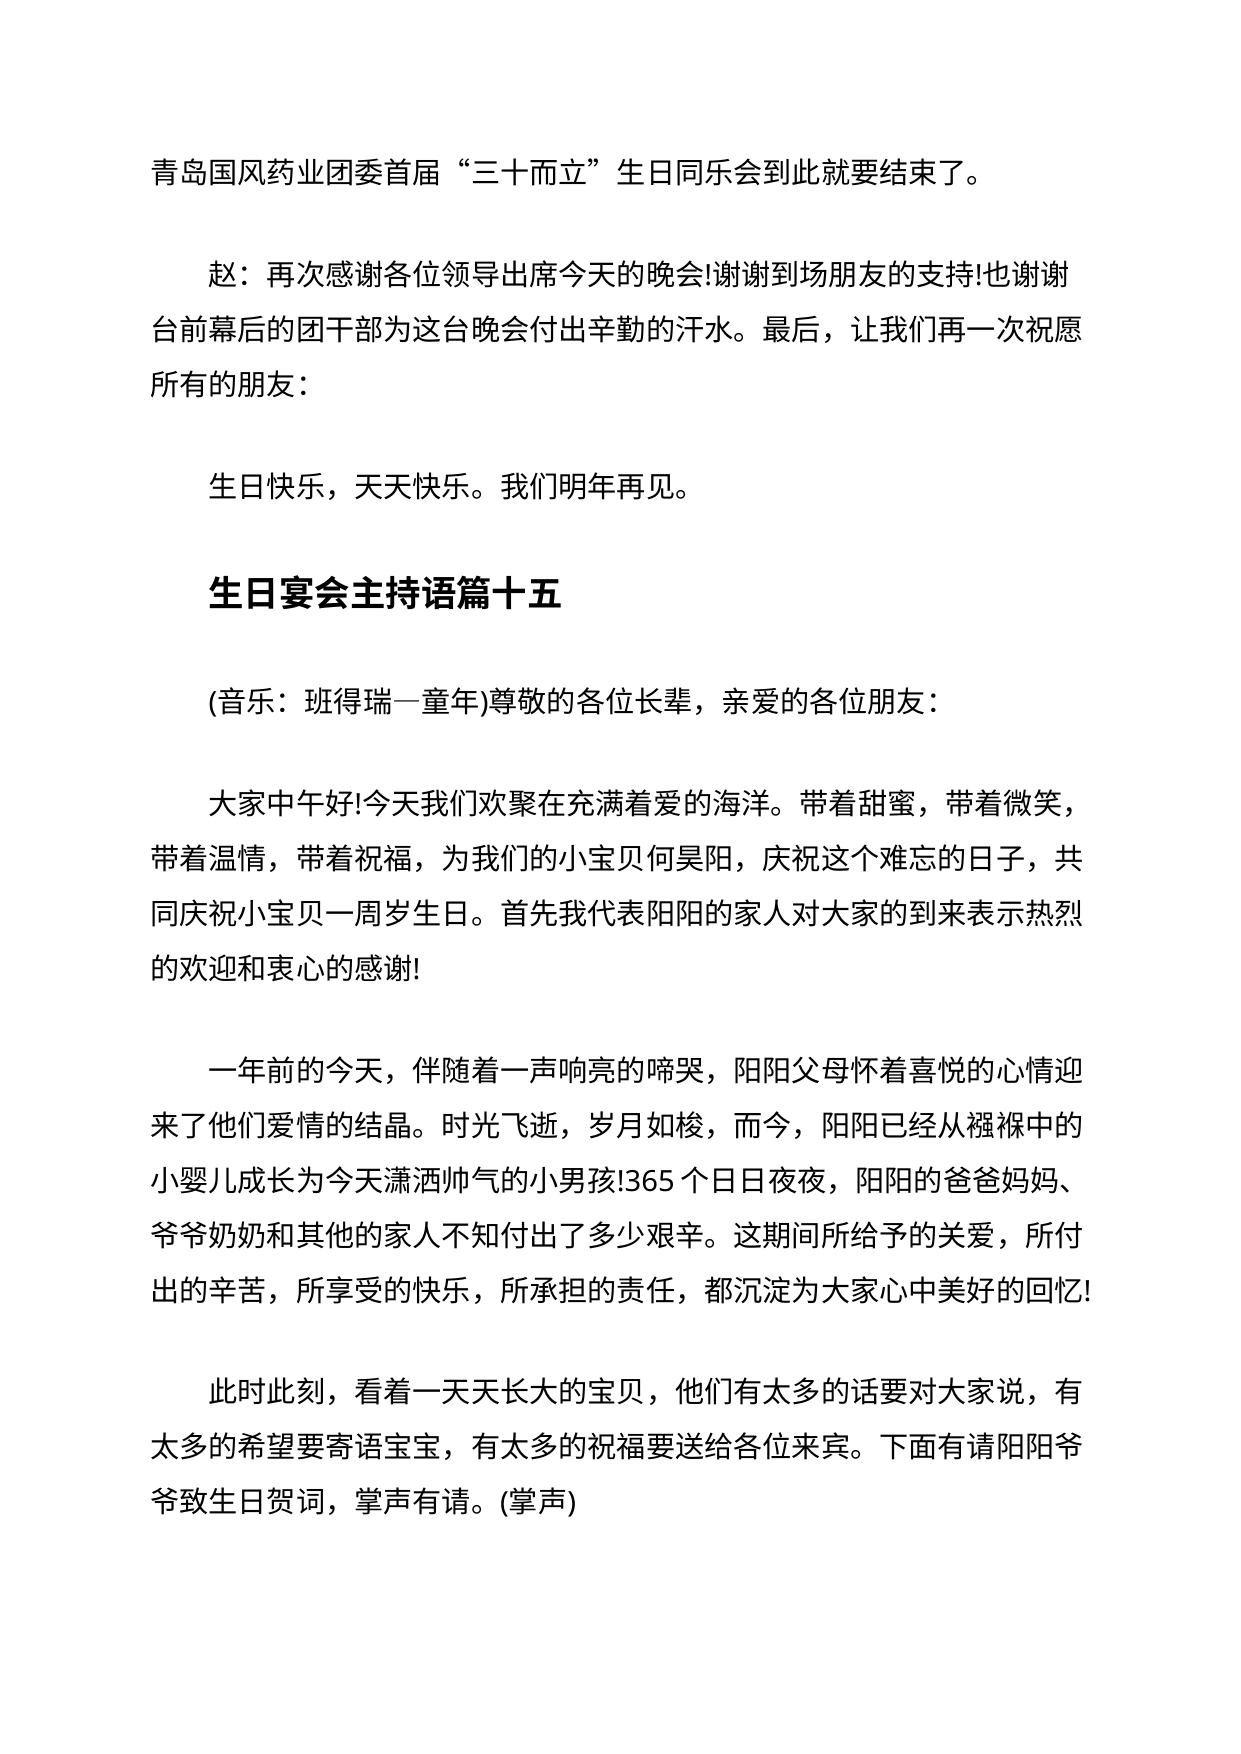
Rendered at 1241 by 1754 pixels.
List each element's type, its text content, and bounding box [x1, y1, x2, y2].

text (音乐：班得瑞—童年)尊敬的各位长辈，亲爱的各位朋友： [150, 679, 1090, 721]
text 大家中午好!今天我们欢聚在充满着爱的海洋。带着甜蜜，带着微笑，带着温情，带着祝福，为我们的小宝贝何昊阳，庆祝这个难忘的日子，共同庆祝小宝贝一周岁生日。首先我代表阳阳的家人对大家的到来表示热烈的欢迎和衷心的感谢! [150, 781, 1090, 988]
text 赵：再次感谢各位领导出席今天的晚会!谢谢到场朋友的支持!也谢谢台前幕后的团干部为这台晚会付出辛勤的汗水。最后，让我们再一次祝愿所有的朋友： [150, 252, 1090, 404]
text 此时此刻，看着一天天长大的宝贝，他们有太多的话要对大家说，有太多的希望要寄语宝宝，有太多的祝福要送给各位来宾。下面有请阳阳爷爷致生日贺词，掌声有请。(掌声) [150, 1369, 1090, 1521]
text 一年前的今天，伴随着一声响亮的啼哭，阳阳父母怀着喜悦的心情迎来了他们爱情的结晶。时光飞逝，岁月如梭，而今，阳阳已经从襁褓中的小婴儿成长为今天潇洒帅气的小男孩!365个日日夜夜，阳阳的爸爸妈妈、爷爷奶奶和其他的家人不知付出了多少艰辛。这期间所给予的关爱，所付出的辛苦，所享受的快乐，所承担的责任，都沉淀为大家心中美好的回忆! [150, 1047, 1090, 1309]
text 生日宴会主持语篇十五 [150, 565, 1090, 616]
text 生日快乐，天天快乐。我们明年再见。 [150, 463, 1090, 506]
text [150, 150, 1090, 192]
